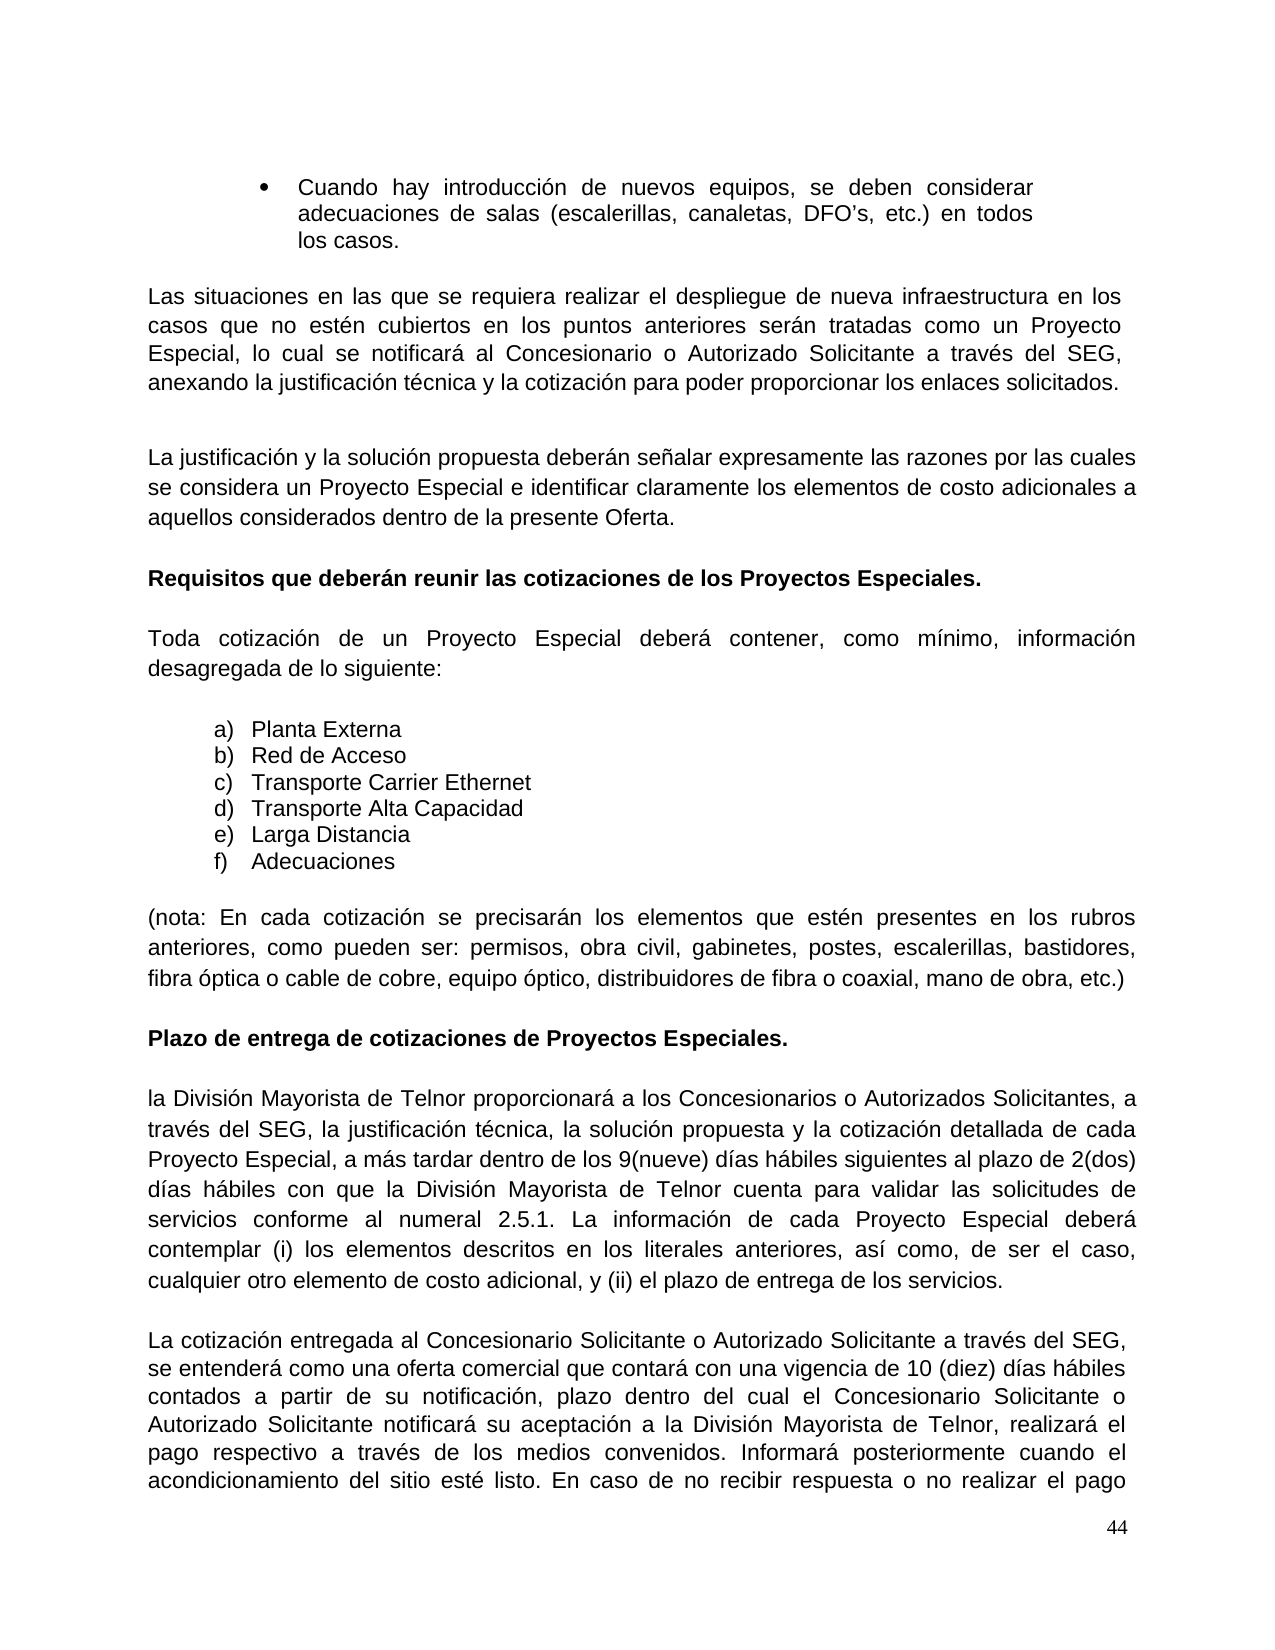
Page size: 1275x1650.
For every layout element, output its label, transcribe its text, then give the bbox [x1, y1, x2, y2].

text Toda cotización de un Proyecto Especial deberá contener, como mínimo, información desagregada de lo siguiente: [148, 625, 1137, 682]
text (nota: En cada cotización se precisarán los elementos que estén presentes en los rubros anteriores, como pueden ser: permisos, obra civil, gabinetes, postes, escalerillas, bastidores, fibra óptica o cable de cobre, equipo óptico, distribuidores de fibra o coaxial, mano de obra, etc.) [148, 904, 1137, 991]
text La justificación y la solución propuesta deberán señalar expresamente las razones por las cuales se considera un Proyecto Especial e identificar claramente los elementos de costo adicionales a aquellos considerados dentro de la presente Oferta. [148, 444, 1137, 531]
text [148, 1327, 1127, 1493]
text Plazo de entrega de cotizaciones de Proyectos Especiales. [148, 1025, 1137, 1051]
list Larga Distancia [214, 821, 1137, 848]
list Red de Acceso [214, 742, 1137, 768]
list Adecuaciones [214, 848, 1137, 874]
text la División Mayorista de Telnor proporcionará a los Concesionarios o Autorizados Solicitantes, a través del SEG, la justificación técnica, la solución propuesta y la cotización detallada de cada Proyecto Especial, a más tardar dentro de los 9(nueve) días hábiles siguientes al plazo de 2(dos) días hábiles con que la División Mayorista de Telnor cuenta para validar las solicitudes de servicios conforme al numeral 2.5.1. La información de cada Proyecto Especial deberá contemplar (i) los elementos descritos en los literales anteriores, así como, de ser el caso, cualquier otro elemento de costo adicional, y (ii) el plazo de entrega de los servicios. [148, 1085, 1137, 1293]
list Transporte Alta Capacidad [214, 795, 1137, 821]
text Las situaciones en las que se requiera realizar el despliegue de nueva infraestructura en los casos que no estén cubiertos en los puntos anteriores serán tratadas como un Proyecto Especial, lo cual se notificará al Concesionario o Autorizado Solicitante a través del SEG, anexando la justificación técnica y la cotización para poder proporcionar los enlaces solicitados. [148, 283, 1122, 395]
text Requisitos que deberán reunir las cotizaciones de los Proyectos Especiales. [148, 565, 1137, 591]
list Cuando hay introducción de nuevos equipos, se deben considerar adecuaciones de salas (escalerillas, canaletas, DFO’s, etc.) en todos los casos. [260, 174, 1034, 253]
list Planta Externa [214, 716, 1137, 742]
list Transporte Carrier Ethernet [214, 768, 1137, 795]
